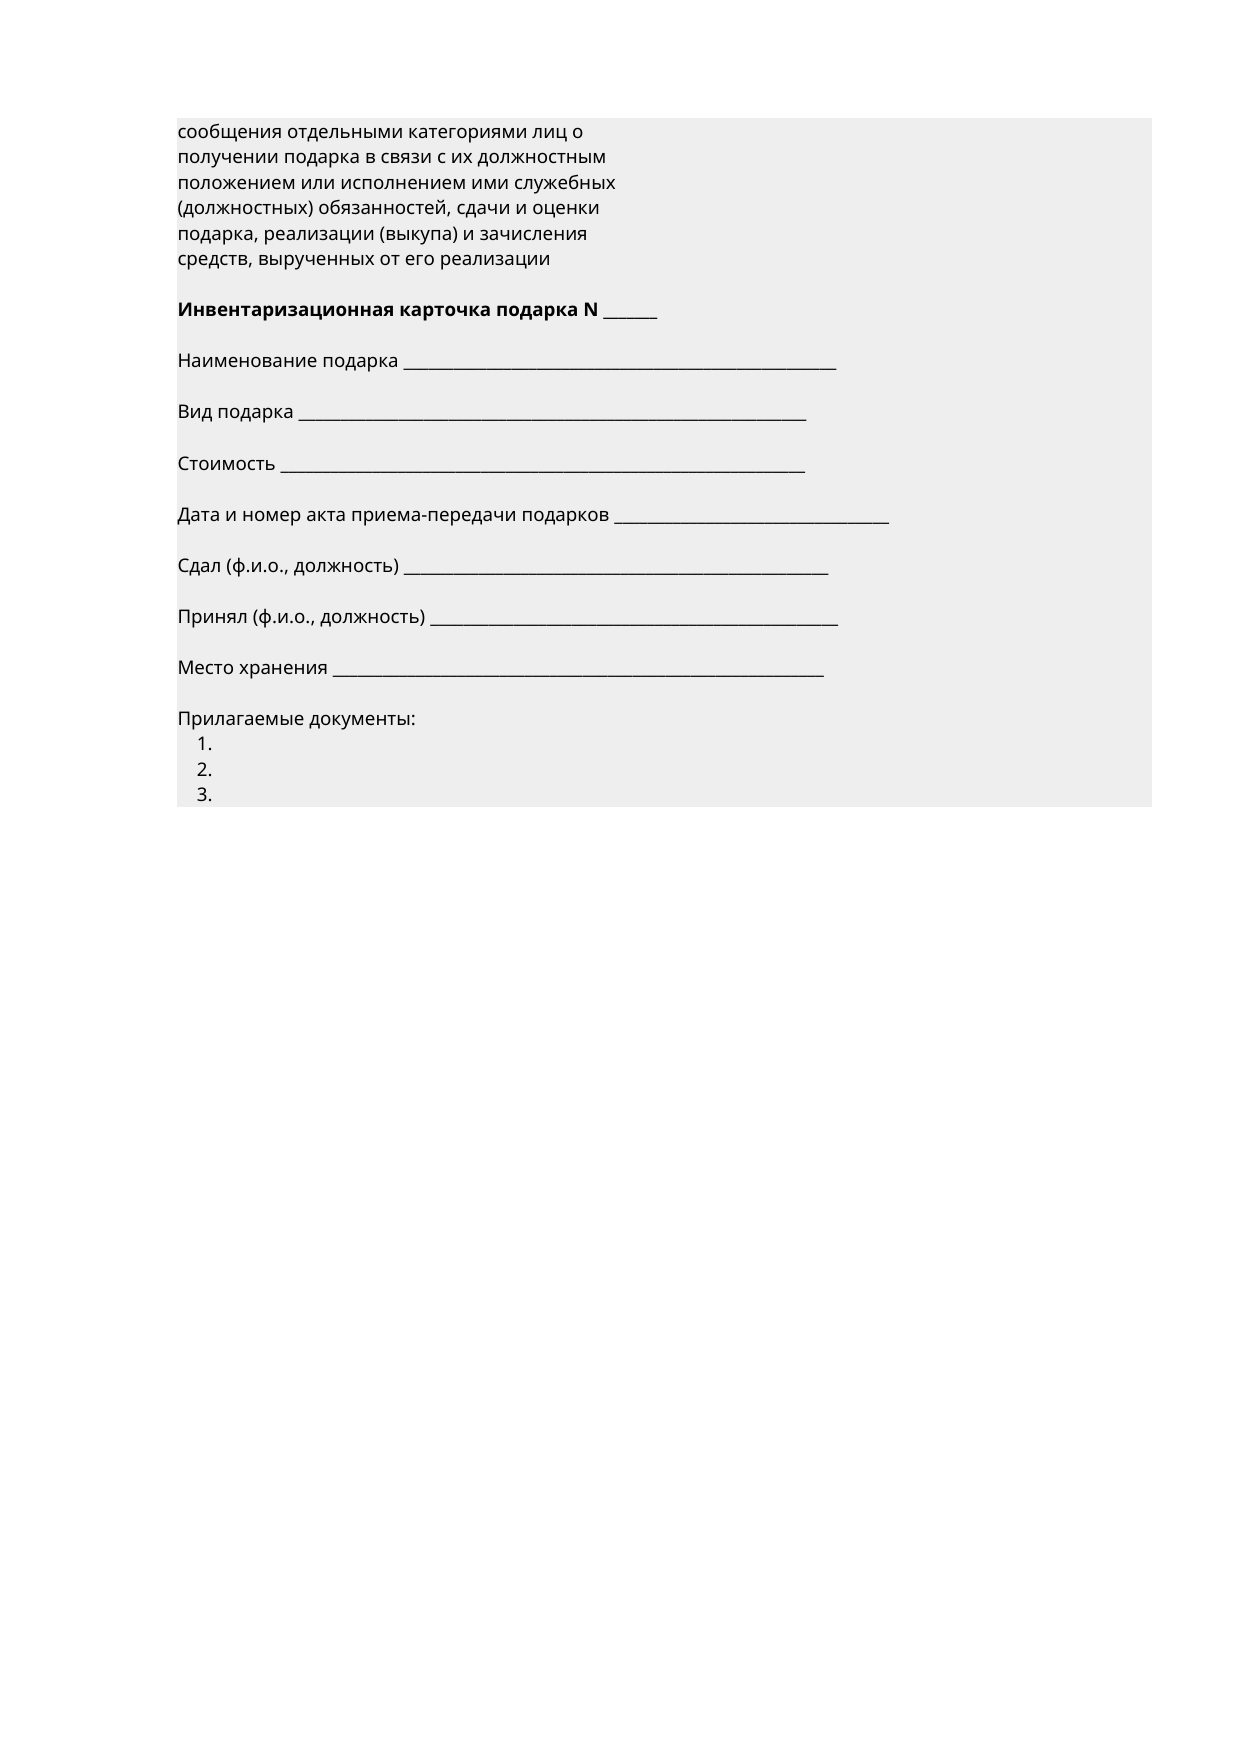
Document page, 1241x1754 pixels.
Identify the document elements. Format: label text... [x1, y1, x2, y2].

text Инвентаризационная карточка подарка N _______ [177, 297, 1152, 322]
text Принял (ф.и.о., должность) _________________________________________________ [177, 603, 1152, 628]
text 1. [177, 731, 1152, 756]
text получении подарка в связи с их должностным [177, 144, 1152, 169]
text подарка, реализации (выкупа) и зачисления [177, 220, 1152, 246]
text Стоимость _______________________________________________________________ [177, 450, 1152, 475]
text 2. [177, 756, 1152, 782]
text Наименование подарка ____________________________________________________ [177, 348, 1152, 373]
text положением или исполнением ими служебных [177, 169, 1152, 195]
text Сдал (ф.и.о., должность) ___________________________________________________ [177, 552, 1152, 577]
text 3. [177, 782, 1152, 807]
text Дата и номер акта приема-передачи подарков _________________________________ [177, 501, 1152, 526]
text Прилагаемые документы: [177, 705, 1152, 731]
text средств, вырученных от его реализации [177, 246, 1152, 271]
text Место хранения ___________________________________________________________ [177, 654, 1152, 679]
text сообщения отдельными категориями лиц о [177, 118, 1152, 144]
text (должностных) обязанностей, сдачи и оценки [177, 195, 1152, 220]
text Вид подарка _____________________________________________________________ [177, 399, 1152, 424]
